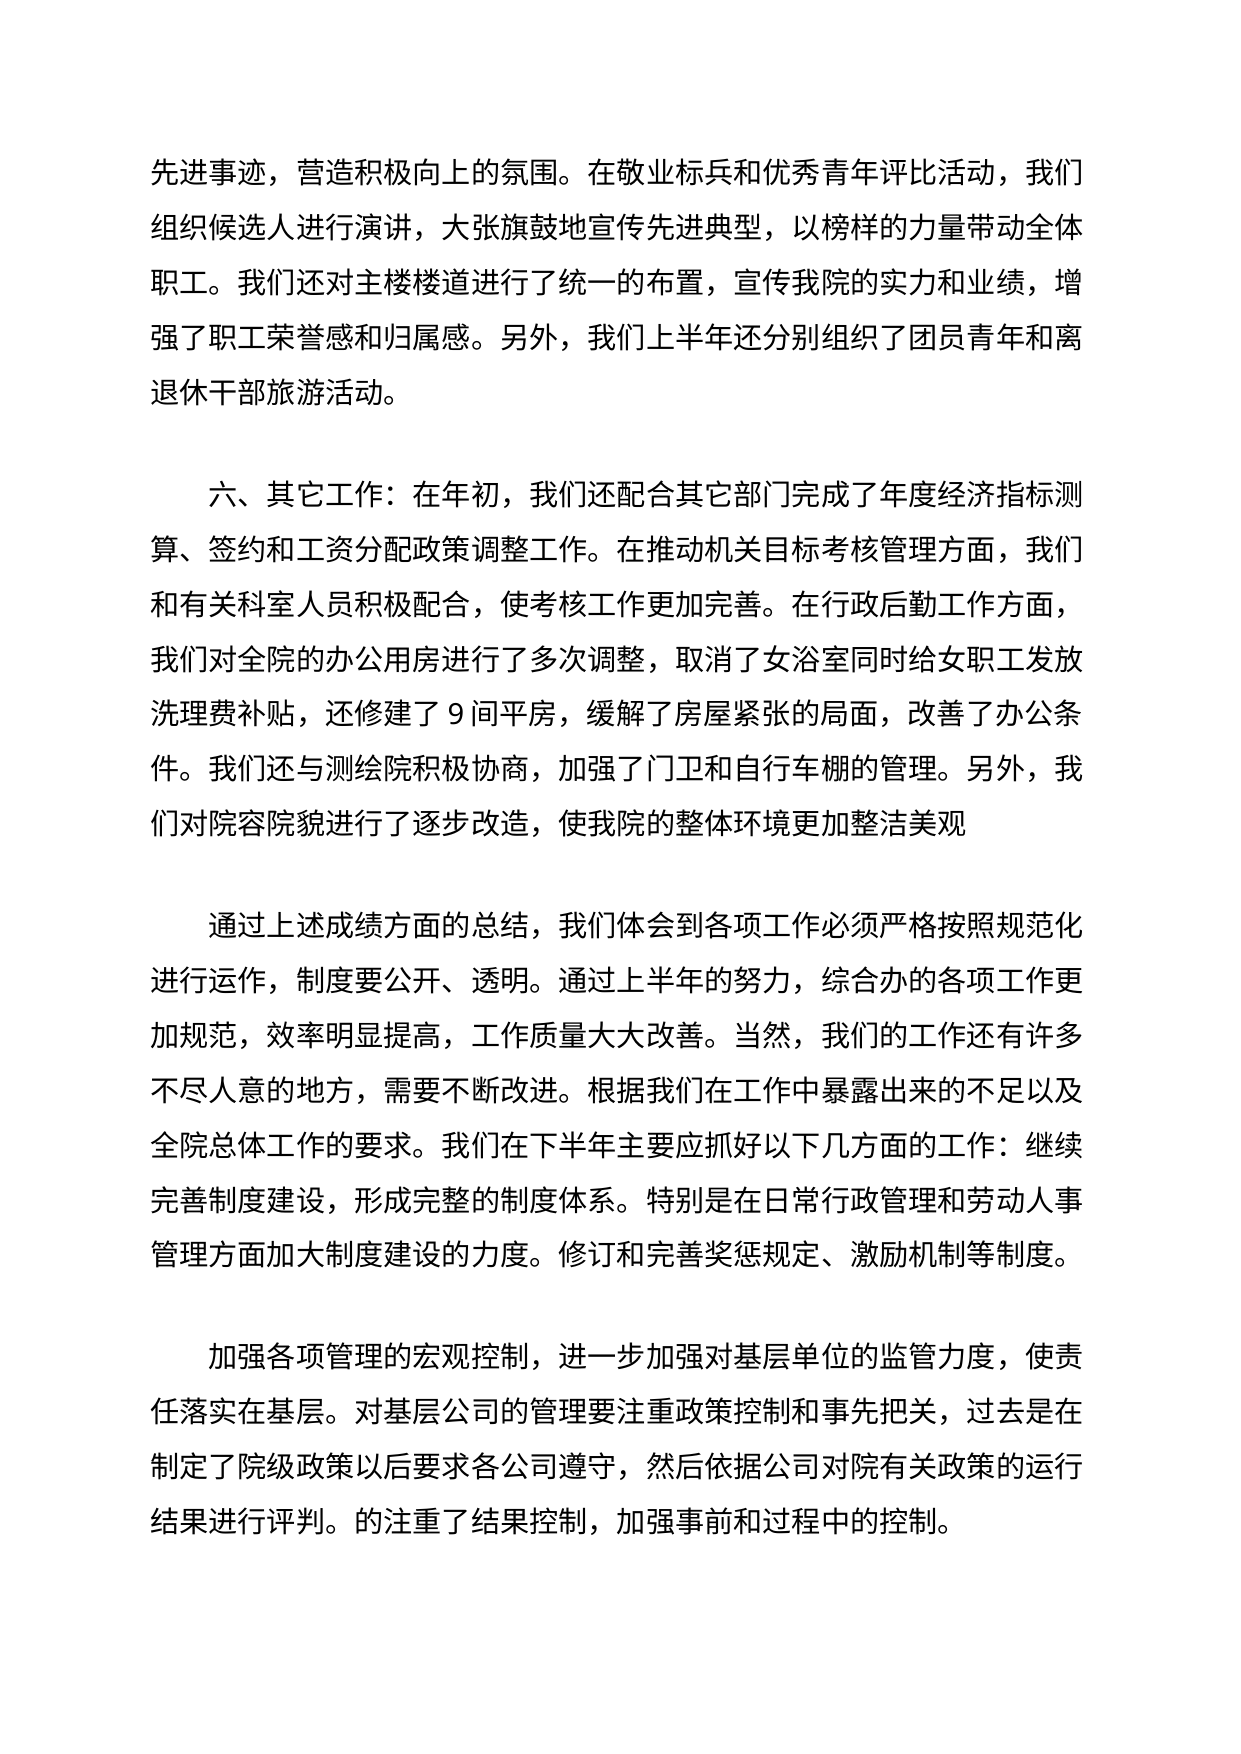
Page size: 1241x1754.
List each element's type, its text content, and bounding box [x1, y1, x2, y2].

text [150, 150, 1090, 412]
text 六、其它工作：在年初，我们还配合其它部门完成了年度经济指标测算、签约和工资分配政策调整工作。在推动机关目标考核管理方面，我们和有关科室人员积极配合，使考核工作更加完善。在行政后勤工作方面，我们对全院的办公用房进行了多次调整，取消了女浴室同时给女职工发放洗理费补贴，还修建了9间平房，缓解了房屋紧张的局面，改善了办公条件。我们还与测绘院积极协商，加强了门卫和自行车棚的管理。另外，我们对院容院貌进行了逐步改造，使我院的整体环境更加整洁美观 [150, 471, 1090, 843]
text 加强各项管理的宏观控制，进一步加强对基层单位的监管力度，使责任落实在基层。对基层公司的管理要注重政策控制和事先把关，过去是在制定了院级政策以后要求各公司遵守，然后依据公司对院有关政策的运行结果进行评判。的注重了结果控制，加强事前和过程中的控制。 [150, 1334, 1090, 1541]
text 通过上述成绩方面的总结，我们体会到各项工作必须严格按照规范化进行运作，制度要公开、透明。通过上半年的努力，综合办的各项工作更加规范，效率明显提高，工作质量大大改善。当然，我们的工作还有许多不尽人意的地方，需要不断改进。根据我们在工作中暴露出来的不足以及全院总体工作的要求。我们在下半年主要应抓好以下几方面的工作：继续完善制度建设，形成完整的制度体系。特别是在日常行政管理和劳动人事管理方面加大制度建设的力度。修订和完善奖惩规定、激励机制等制度。 [150, 903, 1090, 1274]
